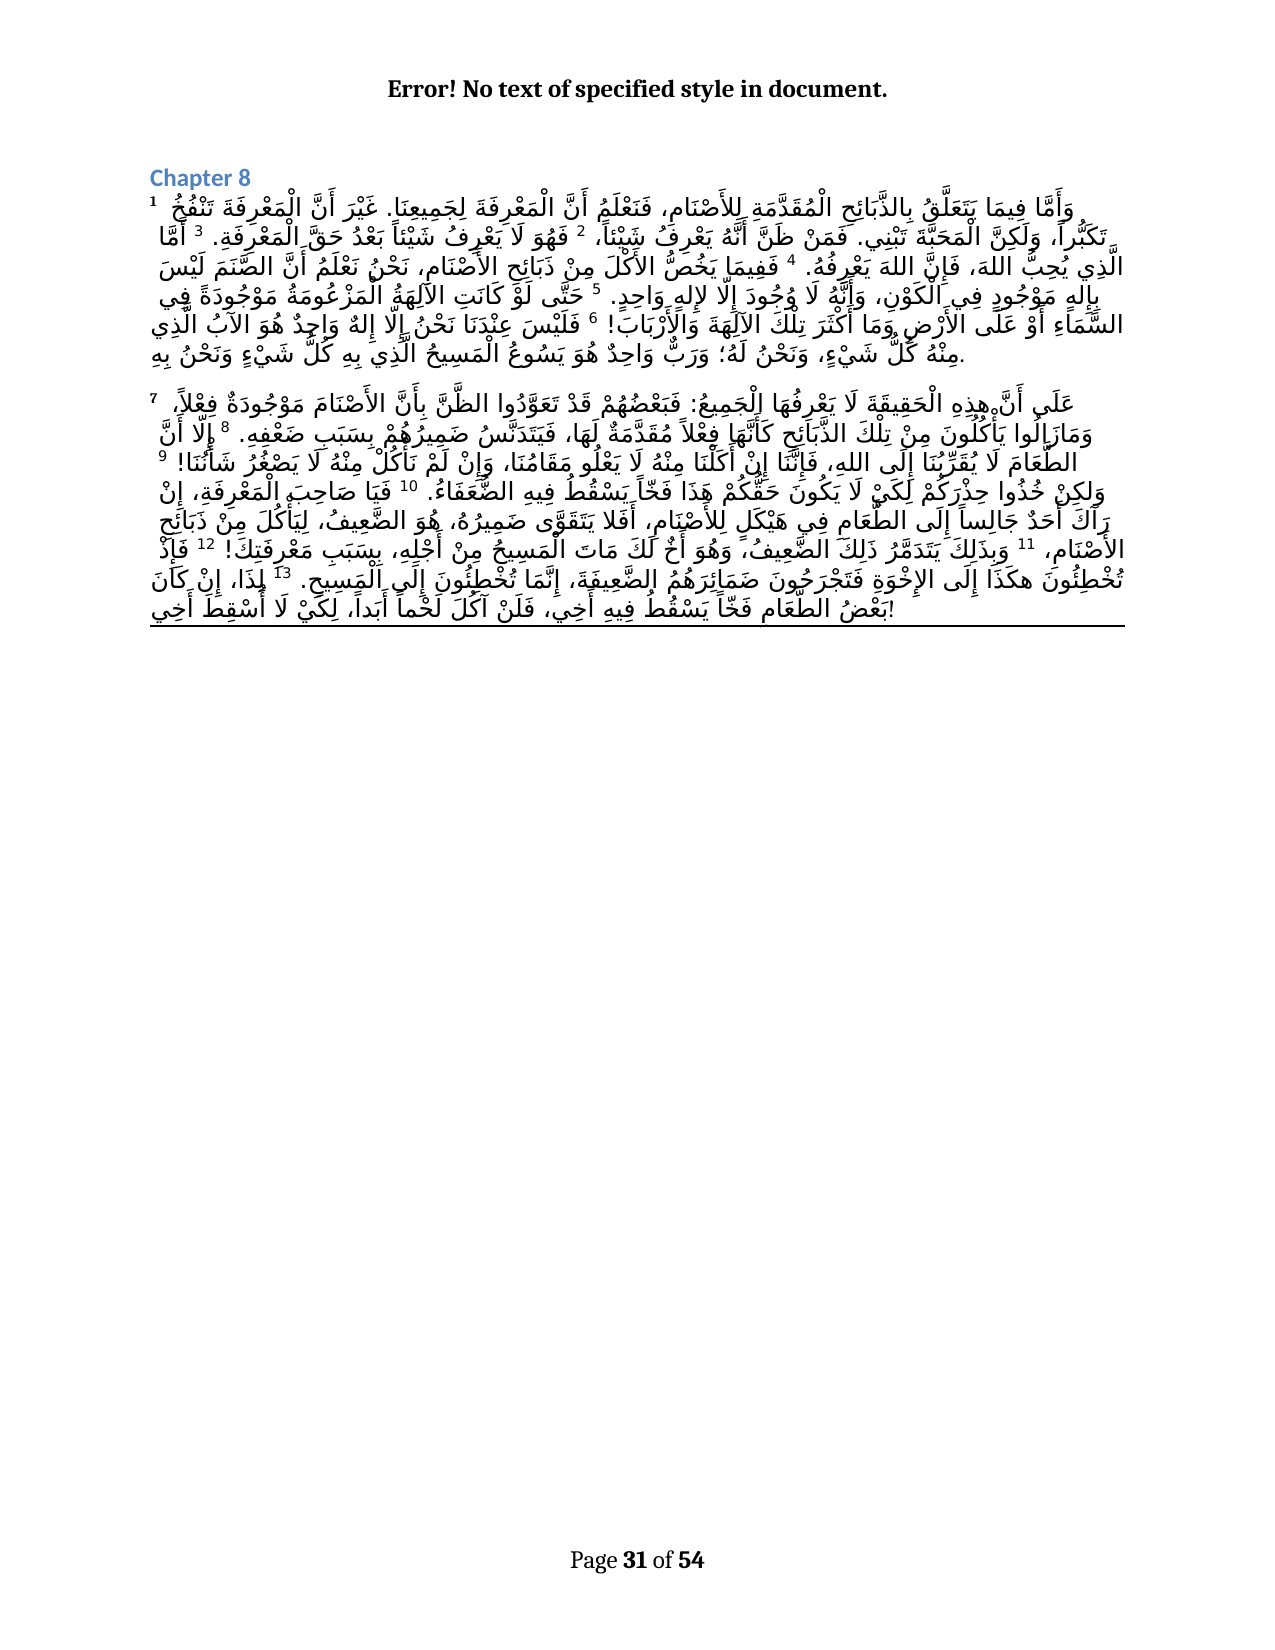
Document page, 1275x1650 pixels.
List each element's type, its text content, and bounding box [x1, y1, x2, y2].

subtitle Chapter 8 [150, 162, 1125, 193]
text 7 عَلَى أَنَّ هذِهِ الْحَقِيقَةَ لَا يَعْرِفُهَا الْجَمِيعُ: فَبَعْضُهُمْ قَدْ تَعَوَّدُوا الظَّنَّ بِأَنَّ الأَصْنَامَ مَوْجُودَةٌ فِعْلاً، وَمَازَالُوا يَأْكُلُونَ مِنْ تِلْكَ الذَّبَائِحِ كَأَنَّهَا فِعْلاً مُقَدَّمَةٌ لَهَا، فَيَتَدَنَّسُ ضَمِيرُهُمْ بِسَبَبِ ضَعْفِهِ. 8 إِلّا أَنَّ الطَّعَامَ لَا يُقَرِّبُنَا إِلَى اللهِ، فَإِنَّنَا إِنْ أَكَلْنَا مِنْهُ لَا يَعْلُو مَقَامُنَا، وَإِنْ لَمْ نَأْكُلْ مِنْهُ لَا يَصْغُرُ شَأْنُنَا! 9 وَلكِنْ خُذُوا حِذْرَكُمْ لِكَيْ لَا يَكُونَ حَقُّكُمْ هَذَا فَخّاً يَسْقُطُ فِيهِ الضُّعَفَاءُ. 10 فَيَا صَاحِبَ الْمَعْرِفَةِ، إِنْ رَآكَ أَحَدٌ جَالِساً إِلَى الطَّعَامِ فِي هَيْكَلٍ لِلأَصْنَامِ، أَفَلا يَتَقَوَّى ضَمِيرُهُ، هُوَ الضَّعِيفُ، لِيَأْكُلَ مِنْ ذَبَائِحِ الأَصْنَامِ، 11 وَبِذَلِكَ يَتَدَمَّرُ ذَلِكَ الضَّعِيفُ، وَهُوَ أَخٌ لَكَ مَاتَ الْمَسِيحُ مِنْ أَجْلِهِ، بِسَبَبِ مَعْرِفَتِكَ! 12 فَإِذْ تُخْطِئُونَ هكَذَا إِلَى الإِخْوَةِ فَتَجْرَحُونَ ضَمَائِرَهُمُ الضَّعِيفَةَ، إِنَّمَا تُخْطِئُونَ إِلَى الْمَسِيحِ. 13 لِذَا، إِنْ كَانَ بَعْضُ الطَّعَامِ فَخّاً يَسْقُطُ فِيهِ أَخِي، فَلَنْ آكُلَ لَحْماً أَبَداً، لِكَيْ لَا أُسْقِطَ أَخِي! [150, 389, 1125, 625]
text 1 وَأَمَّا فِيمَا يَتَعَلَّقُ بِالذَّبَائِحِ الْمُقَدَّمَةِ لِلأَصْنَامِ، فَنَعْلَمُ أَنَّ الْمَعْرِفَةَ لِجَمِيعِنَا. غَيْرَ أَنَّ الْمَعْرِفَةَ تَنْفُخُ تَكَبُّراً، وَلَكِنَّ الْمَحَبَّةَ تَبْنِي. فَمَنْ ظَنَّ أَنَّهُ يَعْرِفُ شَيْئاً، 2 فَهُوَ لَا يَعْرِفُ شَيْئاً بَعْدُ حَقَّ الْمَعْرِفَةِ. 3 أَمَّا الَّذِي يُحِبُّ اللهَ، فَإِنَّ اللهَ يَعْرِفُهُ. 4 فَفِيمَا يَخُصُّ الأَكْلَ مِنْ ذَبَائِحِ الأَصْنَامِ، نَحْنُ نَعْلَمُ أَنَّ الصَّنَمَ لَيْسَ بِإِلهٍ مَوْجُودٍ فِي الْكَوْنِ، وَأَنَّهُ لَا وُجُودَ إِلّا لإِلهٍ وَاحِدٍ. 5 حَتَّى لَوْ كَانَتِ الآلِهَةُ الْمَزْعُومَةُ مَوْجُودَةً فِي السَّمَاءِ أَوْ عَلَى الأَرْضِ وَمَا أَكْثَرَ تِلْكَ الآلِهَةَ وَالأَرْبَابَ! 6 فَلَيْسَ عِنْدَنَا نَحْنُ إِلّا إِلهٌ وَاحِدٌ هُوَ الآبُ الَّذِي مِنْهُ كُلُّ شَيْءٍ، وَنَحْنُ لَهُ؛ وَرَبٌّ وَاحِدٌ هُوَ يَسُوعُ الْمَسِيحُ الَّذِي بِهِ كُلُّ شَيْءٍ وَنَحْنُ بِهِ. [150, 193, 1125, 369]
